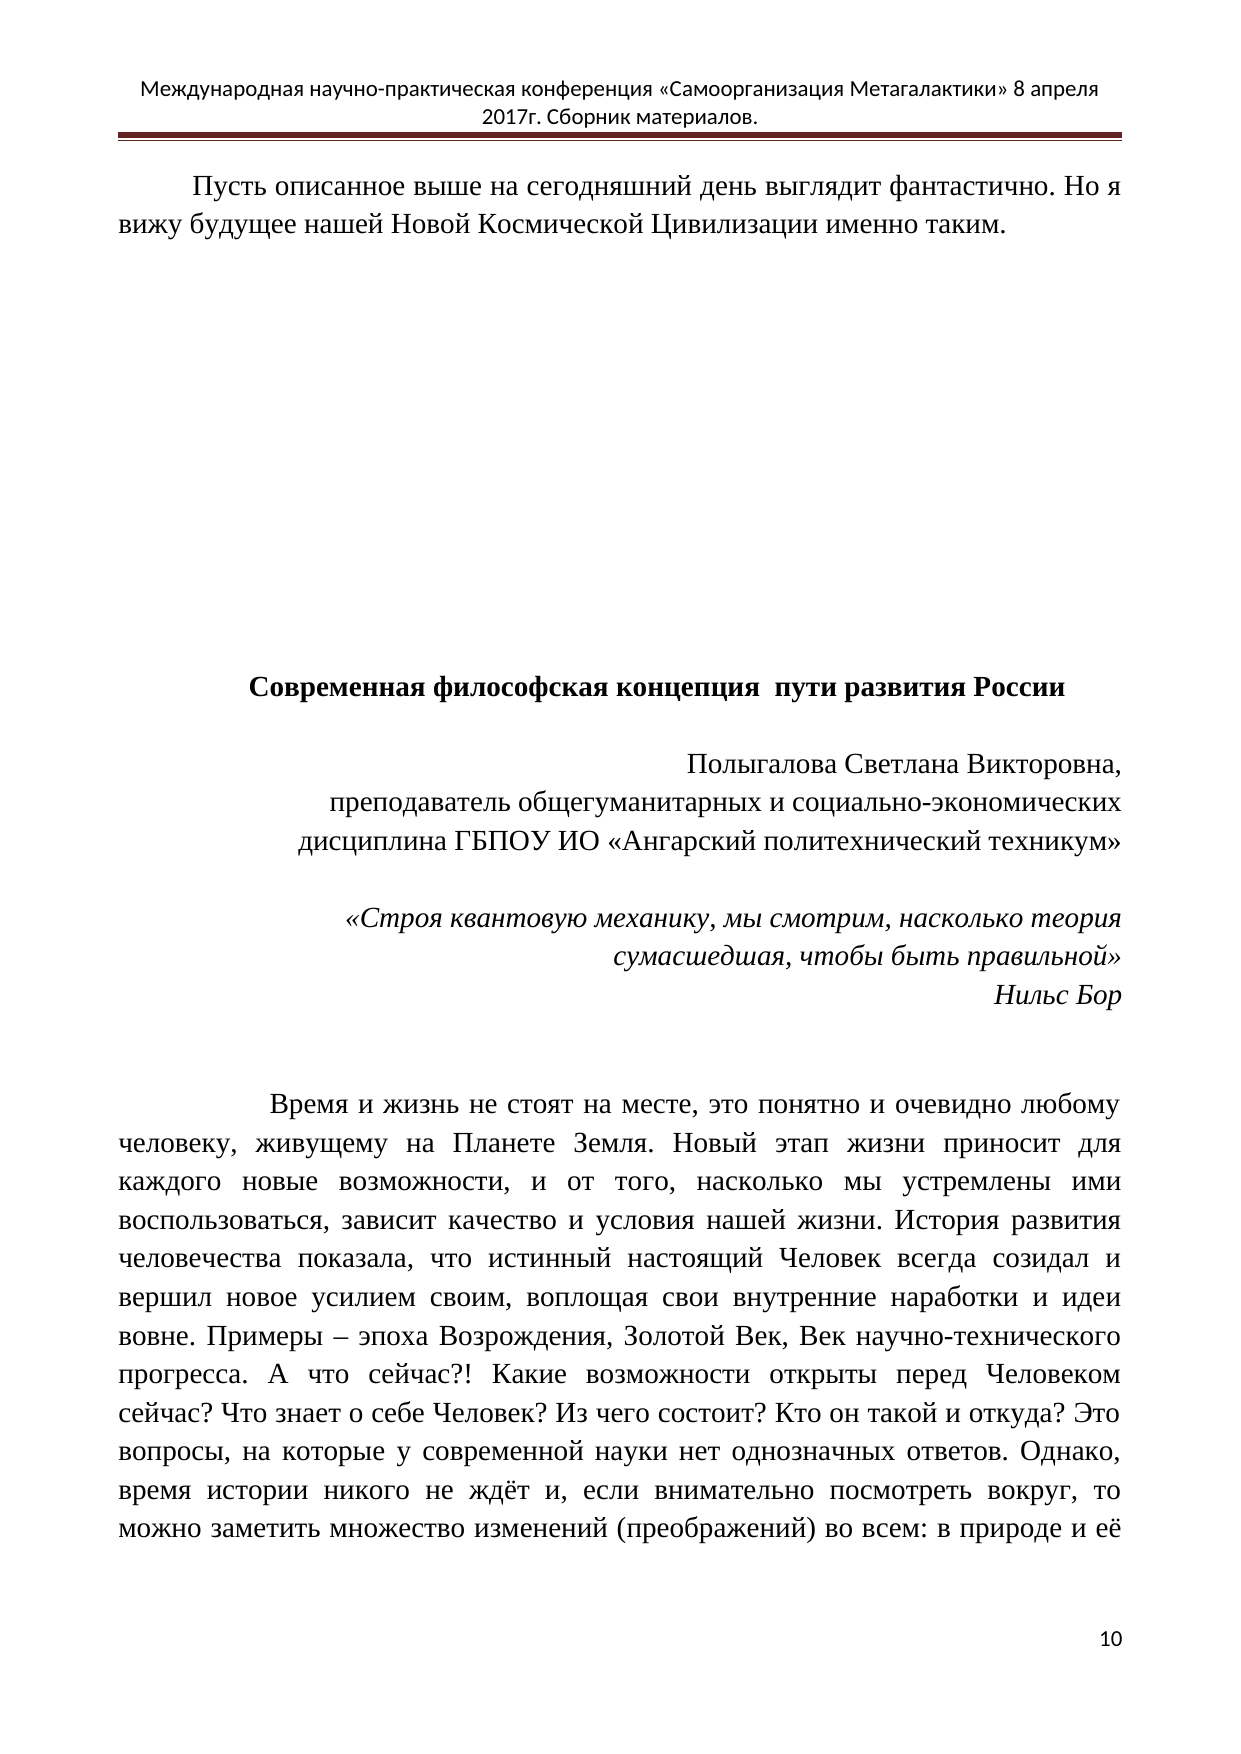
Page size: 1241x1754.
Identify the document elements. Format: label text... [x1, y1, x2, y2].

text «Строя квантовую механику, мы смотрим, насколько теория сумасшедшая, чтобы быть правильной» [118, 900, 1122, 972]
text Нильс Бор [118, 977, 1122, 1011]
text Пусть описанное выше на сегодняшний день выглядит фантастично. Но я вижу будущее нашей Новой Космической Цивилизации именно таким. [118, 168, 1122, 240]
text преподаватель общегуманитарных и социально-экономических дисциплина ГБПОУ ИО «Ангарский политехнический техникум» [118, 784, 1122, 856]
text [118, 1086, 1122, 1544]
text Современная философская концепция пути развития России [118, 669, 1122, 702]
text Полыгалова Светлана Викторовна, [118, 746, 1122, 779]
